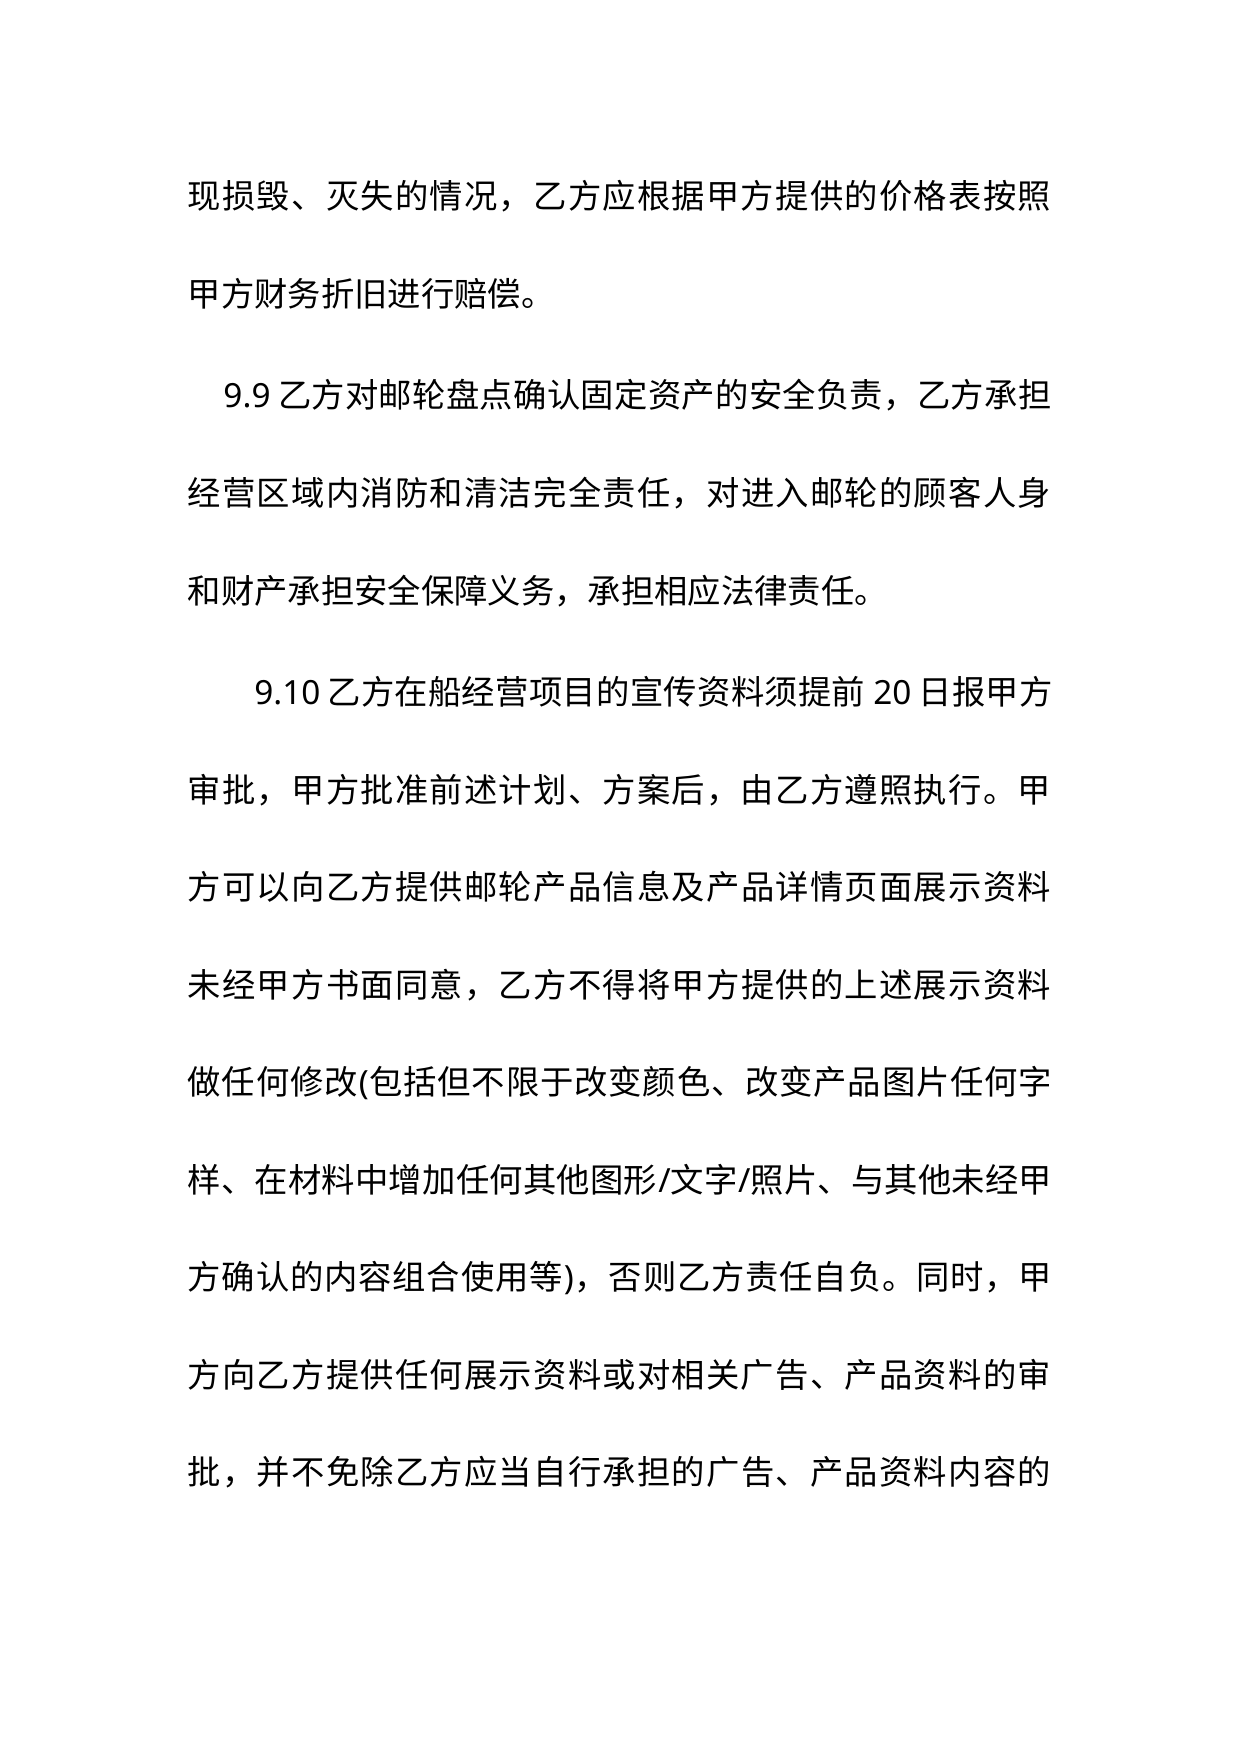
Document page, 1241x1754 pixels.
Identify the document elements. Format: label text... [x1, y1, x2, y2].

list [187, 658, 1053, 1503]
text 9.9乙方对邮轮盘点确认固定资产的安全负责，乙方承担经营区域内消防和清洁完全责任，对进入邮轮的顾客人身和财产承担安全保障义务，承担相应法律责任。 [187, 361, 1053, 621]
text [187, 162, 1053, 324]
